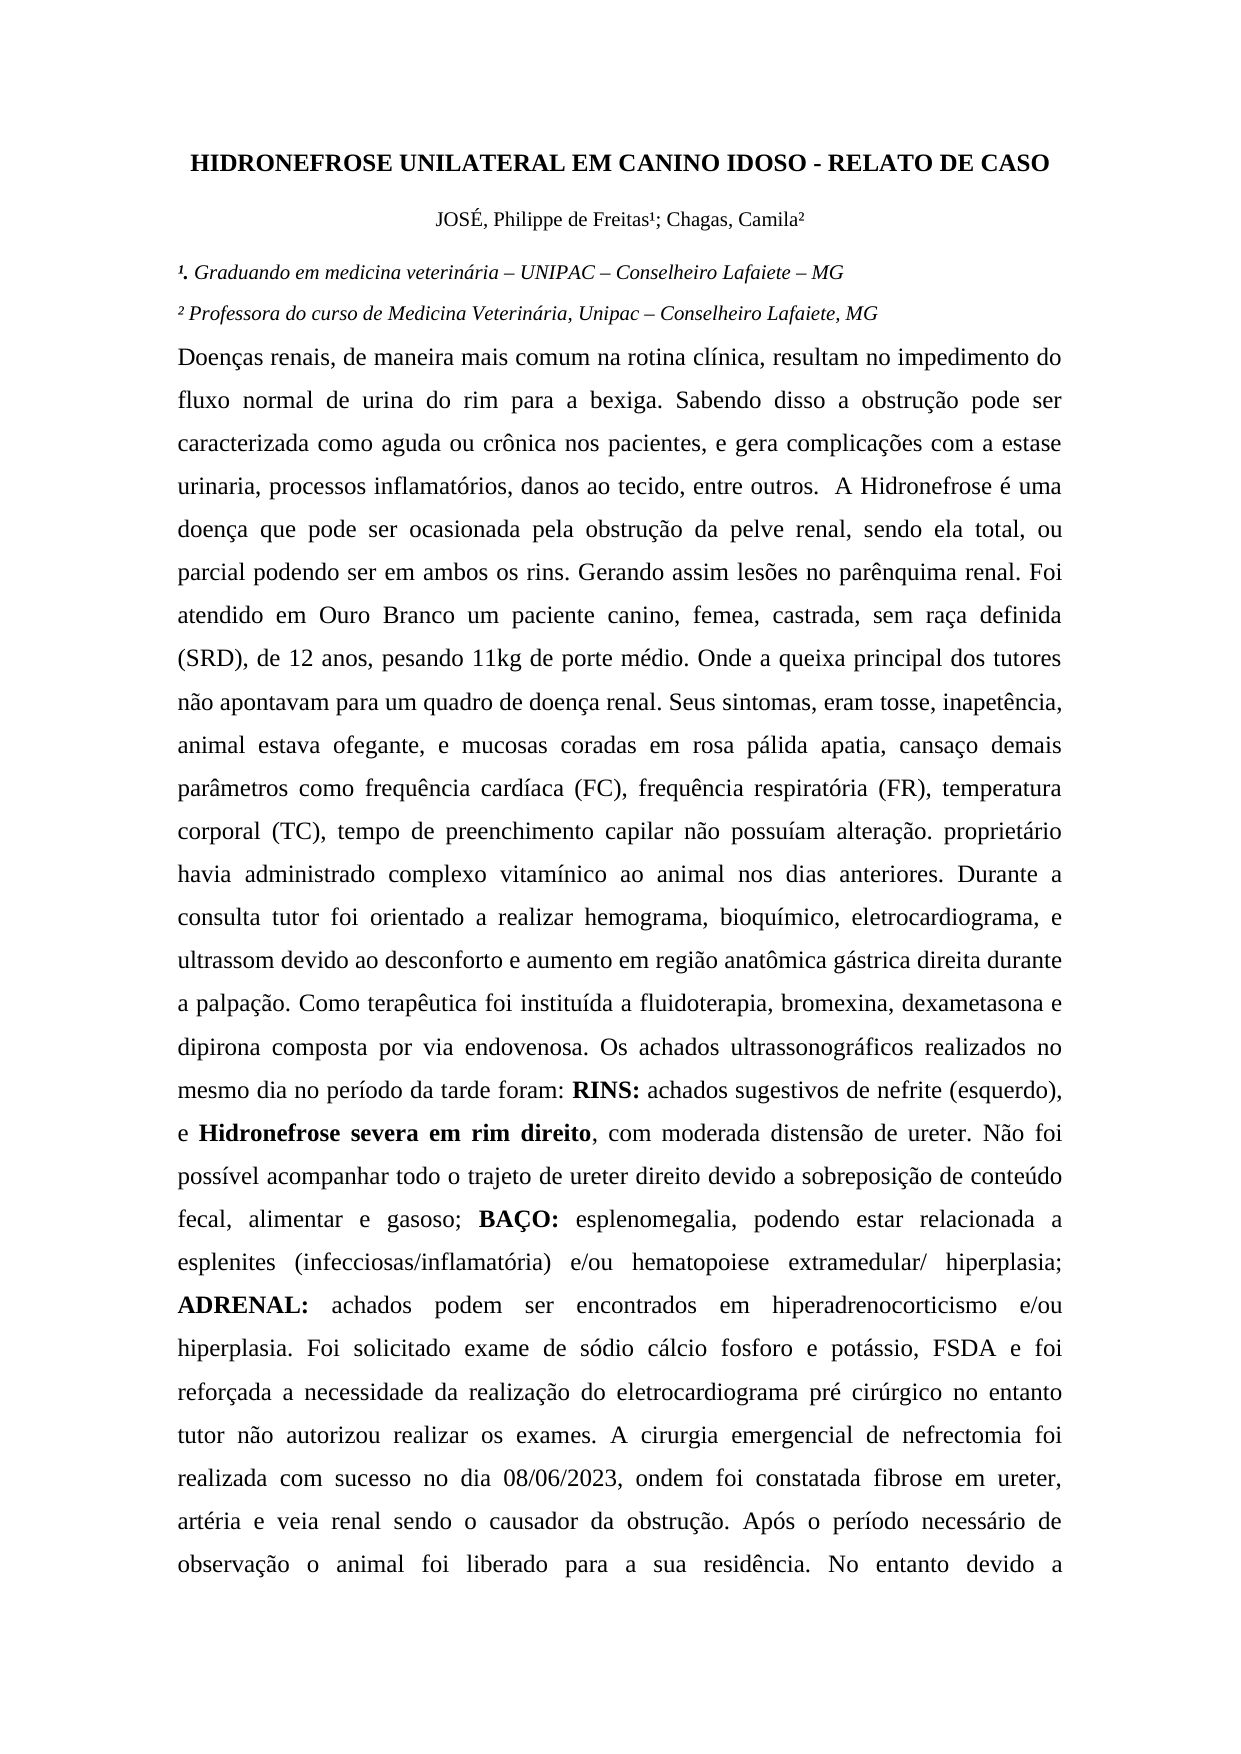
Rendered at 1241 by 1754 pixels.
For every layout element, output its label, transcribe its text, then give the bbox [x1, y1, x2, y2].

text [177, 342, 1063, 1578]
text ¹. Graduando em medicina veterinária – UNIPAC – Conselheiro Lafaiete – MG [177, 260, 1063, 284]
text JOSÉ, Philippe de Freitas¹; Chagas, Camila² [177, 207, 1063, 231]
text HIDRONEFROSE UNILATERAL EM CANINO IDOSO - RELATO DE CASO [177, 148, 1063, 176]
text ² Professora do curso de Medicina Veterinária, Unipac – Conselheiro Lafaiete, MG [177, 301, 1063, 325]
